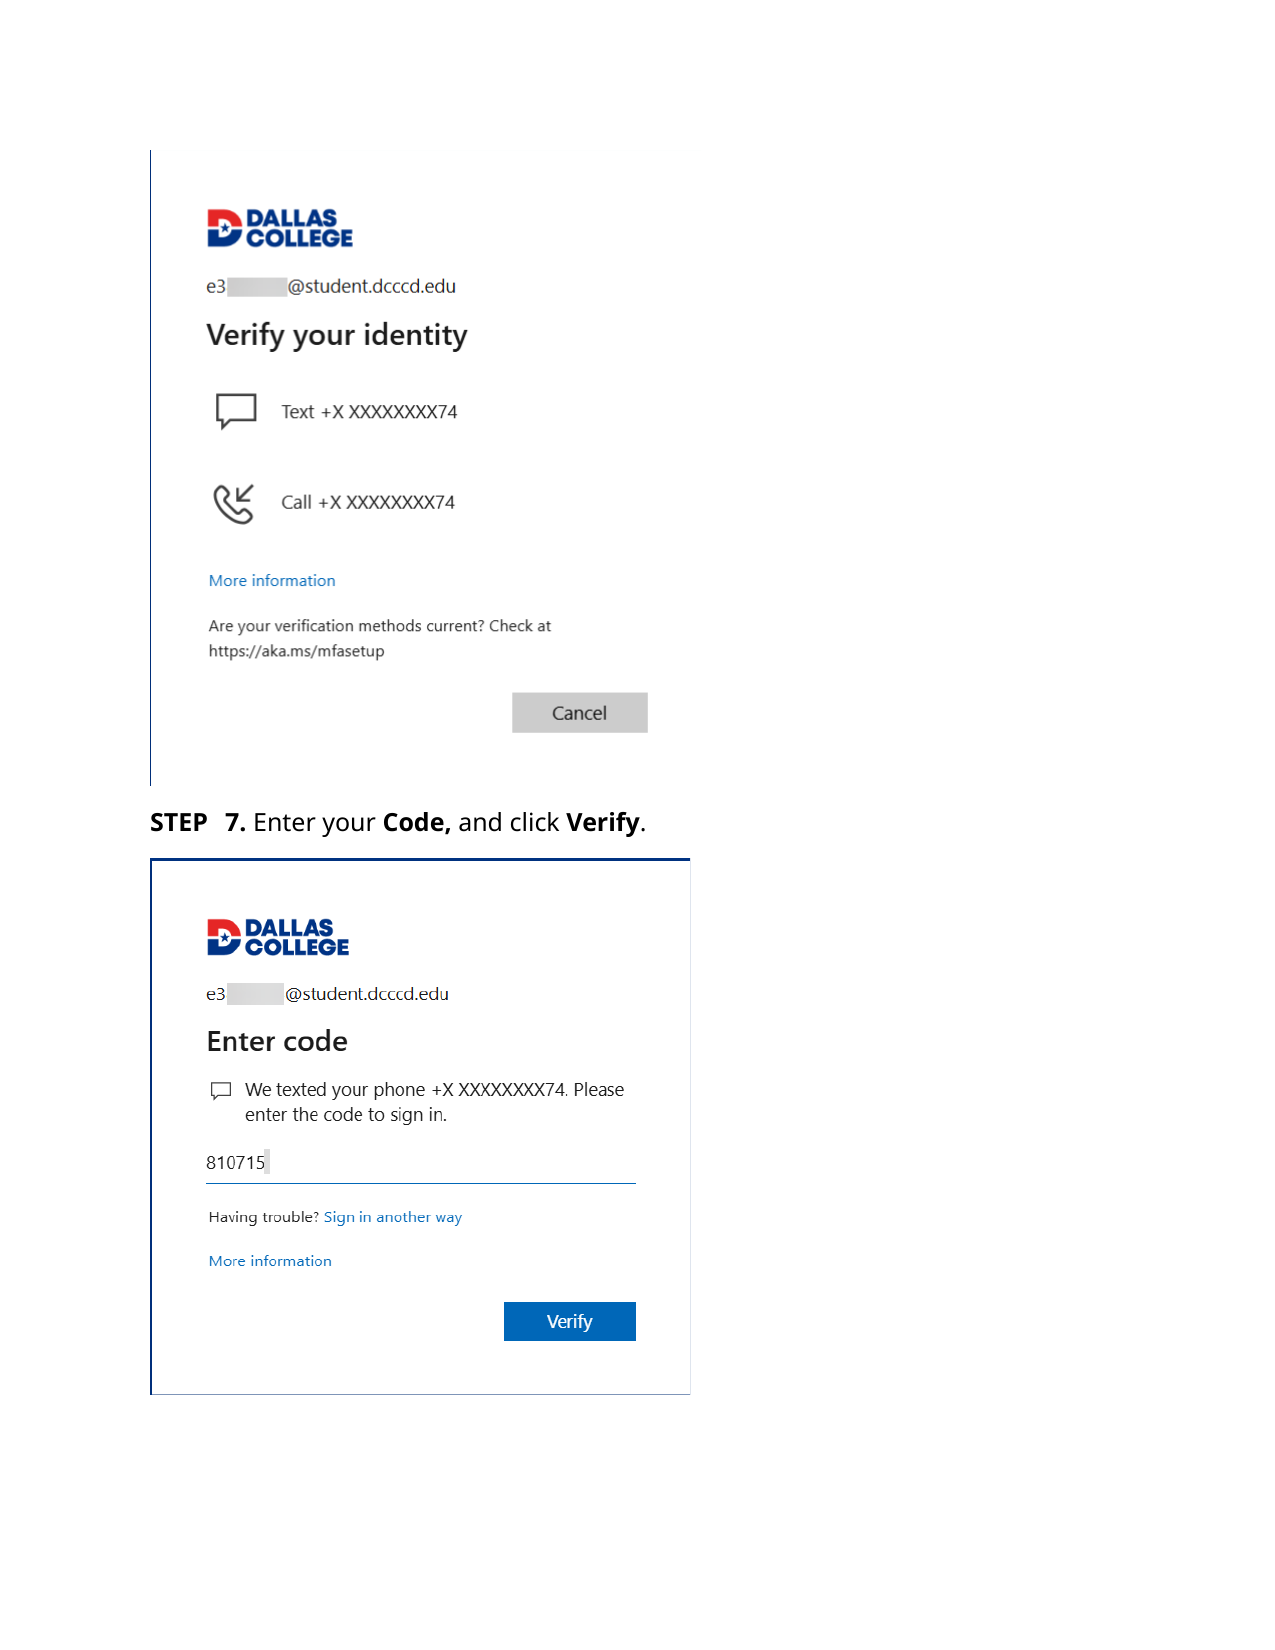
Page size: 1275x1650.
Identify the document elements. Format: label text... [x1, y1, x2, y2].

picture [150, 150, 702, 786]
picture [150, 858, 691, 1395]
text STEP 7. Enter your Code, and click Verify. [150, 804, 1125, 839]
